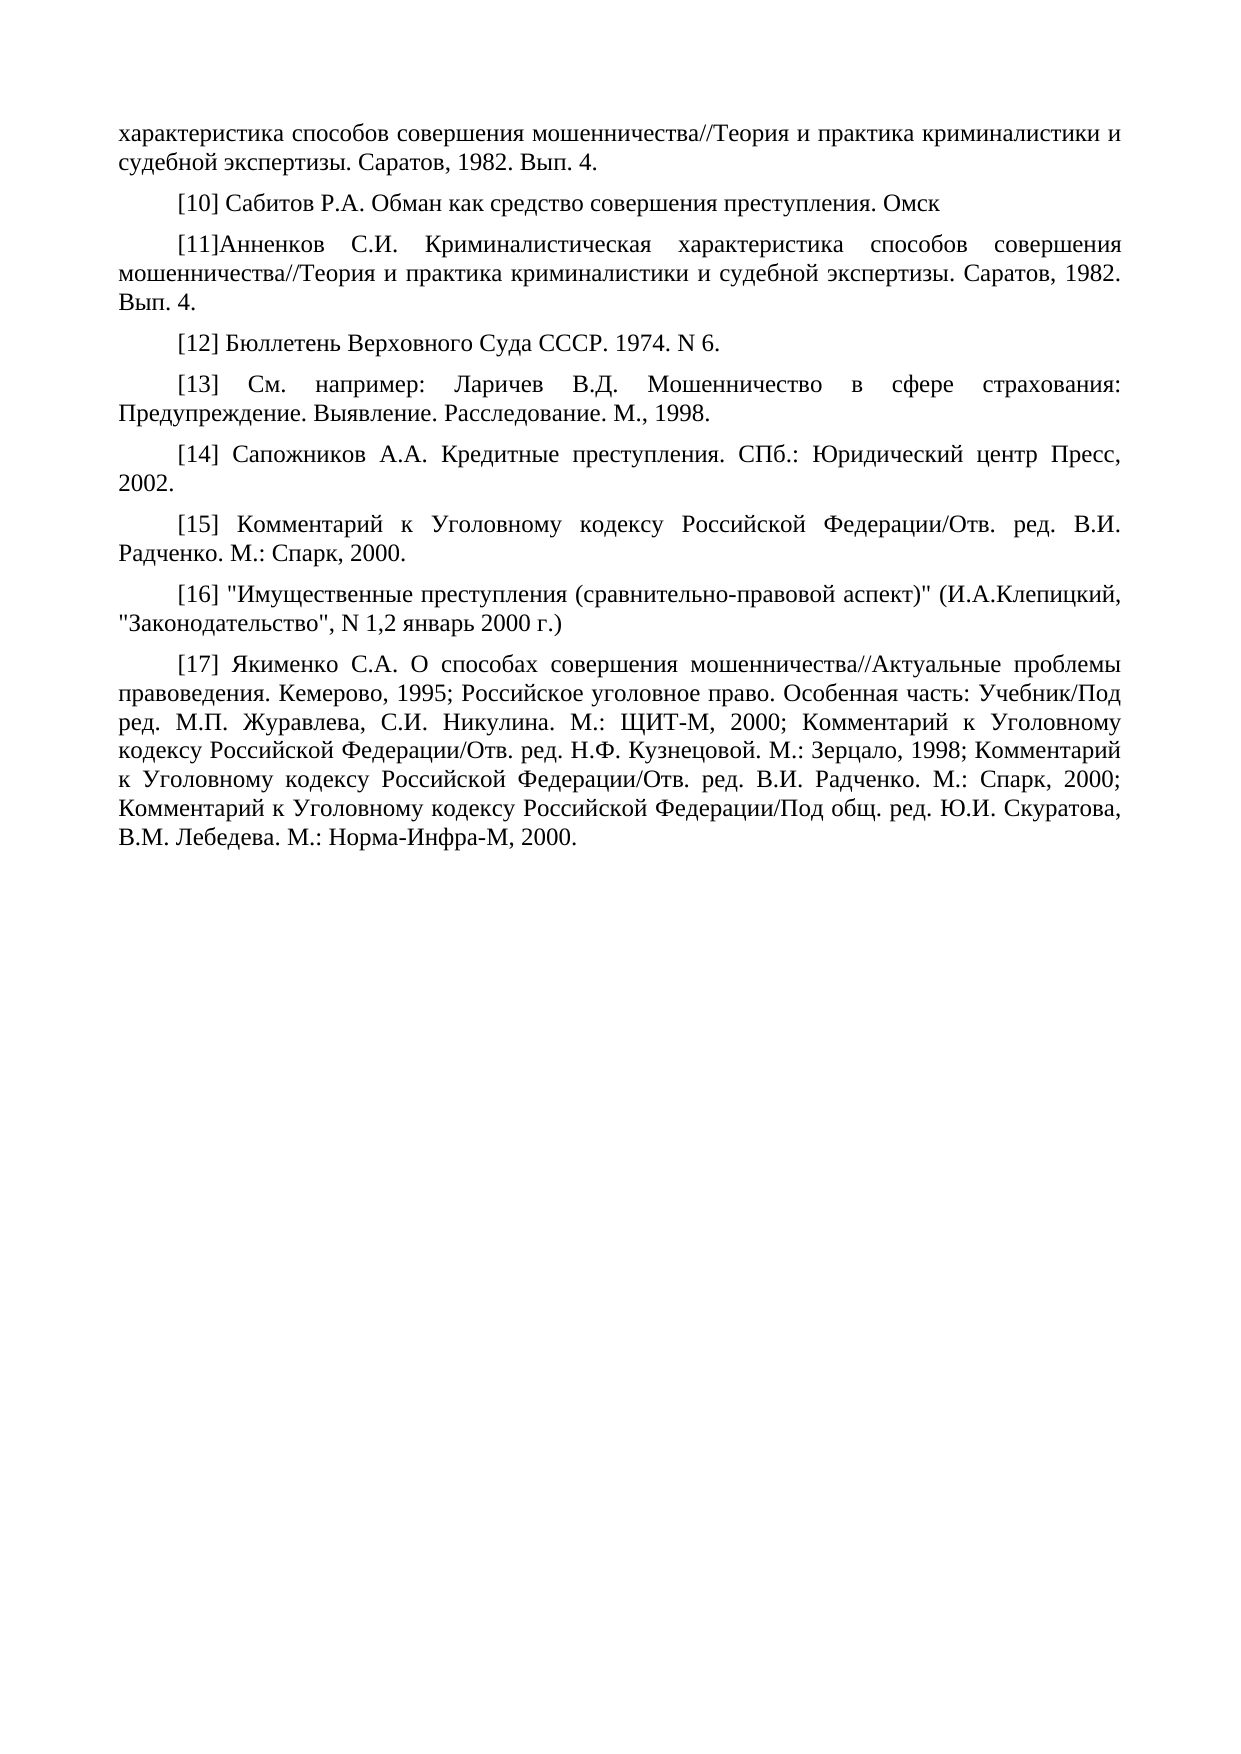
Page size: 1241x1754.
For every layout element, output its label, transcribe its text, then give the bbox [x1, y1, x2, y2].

text [16] "Имущественные преступления (сравнительно-правовой аспект)" (И.А.Клепицкий, "Законодательство", N 1,2 январь 2000 г.) [118, 579, 1122, 637]
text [118, 118, 1122, 176]
text [11]Анненков С.И. Криминалистическая характеристика способов совершения мошенничества//Теория и практика криминалистики и судебной экспертизы. Саратов, 1982. Вып. 4. [118, 229, 1122, 316]
text [14] Сапожников А.А. Кредитные преступления. СПб.: Юридический центр Пресс, 2002. [118, 439, 1122, 497]
text [15] Комментарий к Уголовному кодексу Российской Федерации/Отв. ред. В.И. Радченко. М.: Спарк, 2000. [118, 509, 1122, 567]
text [13] См. например: Ларичев В.Д. Мошенничество в сфере страхования: Предупреждение. Выявление. Расследование. М., 1998. [118, 369, 1122, 427]
text [17] Якименко С.А. О способах совершения мошенничества//Актуальные проблемы правоведения. Кемерово, 1995; Российское уголовное право. Особенная часть: Учебник/Под ред. М.П. Журавлева, С.И. Никулина. М.: ЩИТ-М, 2000; Комментарий к Уголовному кодексу Российской Федерации/Отв. ред. Н.Ф. Кузнецовой. М.: Зерцало, 1998; Комментарий к Уголовному кодексу Российской Федерации/Отв. ред. В.И. Радченко. М.: Спарк, 2000; Комментарий к Уголовному кодексу Российской Федерации/Под общ. ред. Ю.И. Скуратова, В.М. Лебедева. М.: Норма-Инфра-М, 2000. [118, 649, 1122, 851]
text [12] Бюллетень Верховного Суда СССР. 1974. N 6. [118, 328, 1122, 357]
text [10] Сабитов Р.А. Обман как средство совершения преступления. Омск [118, 188, 1122, 217]
